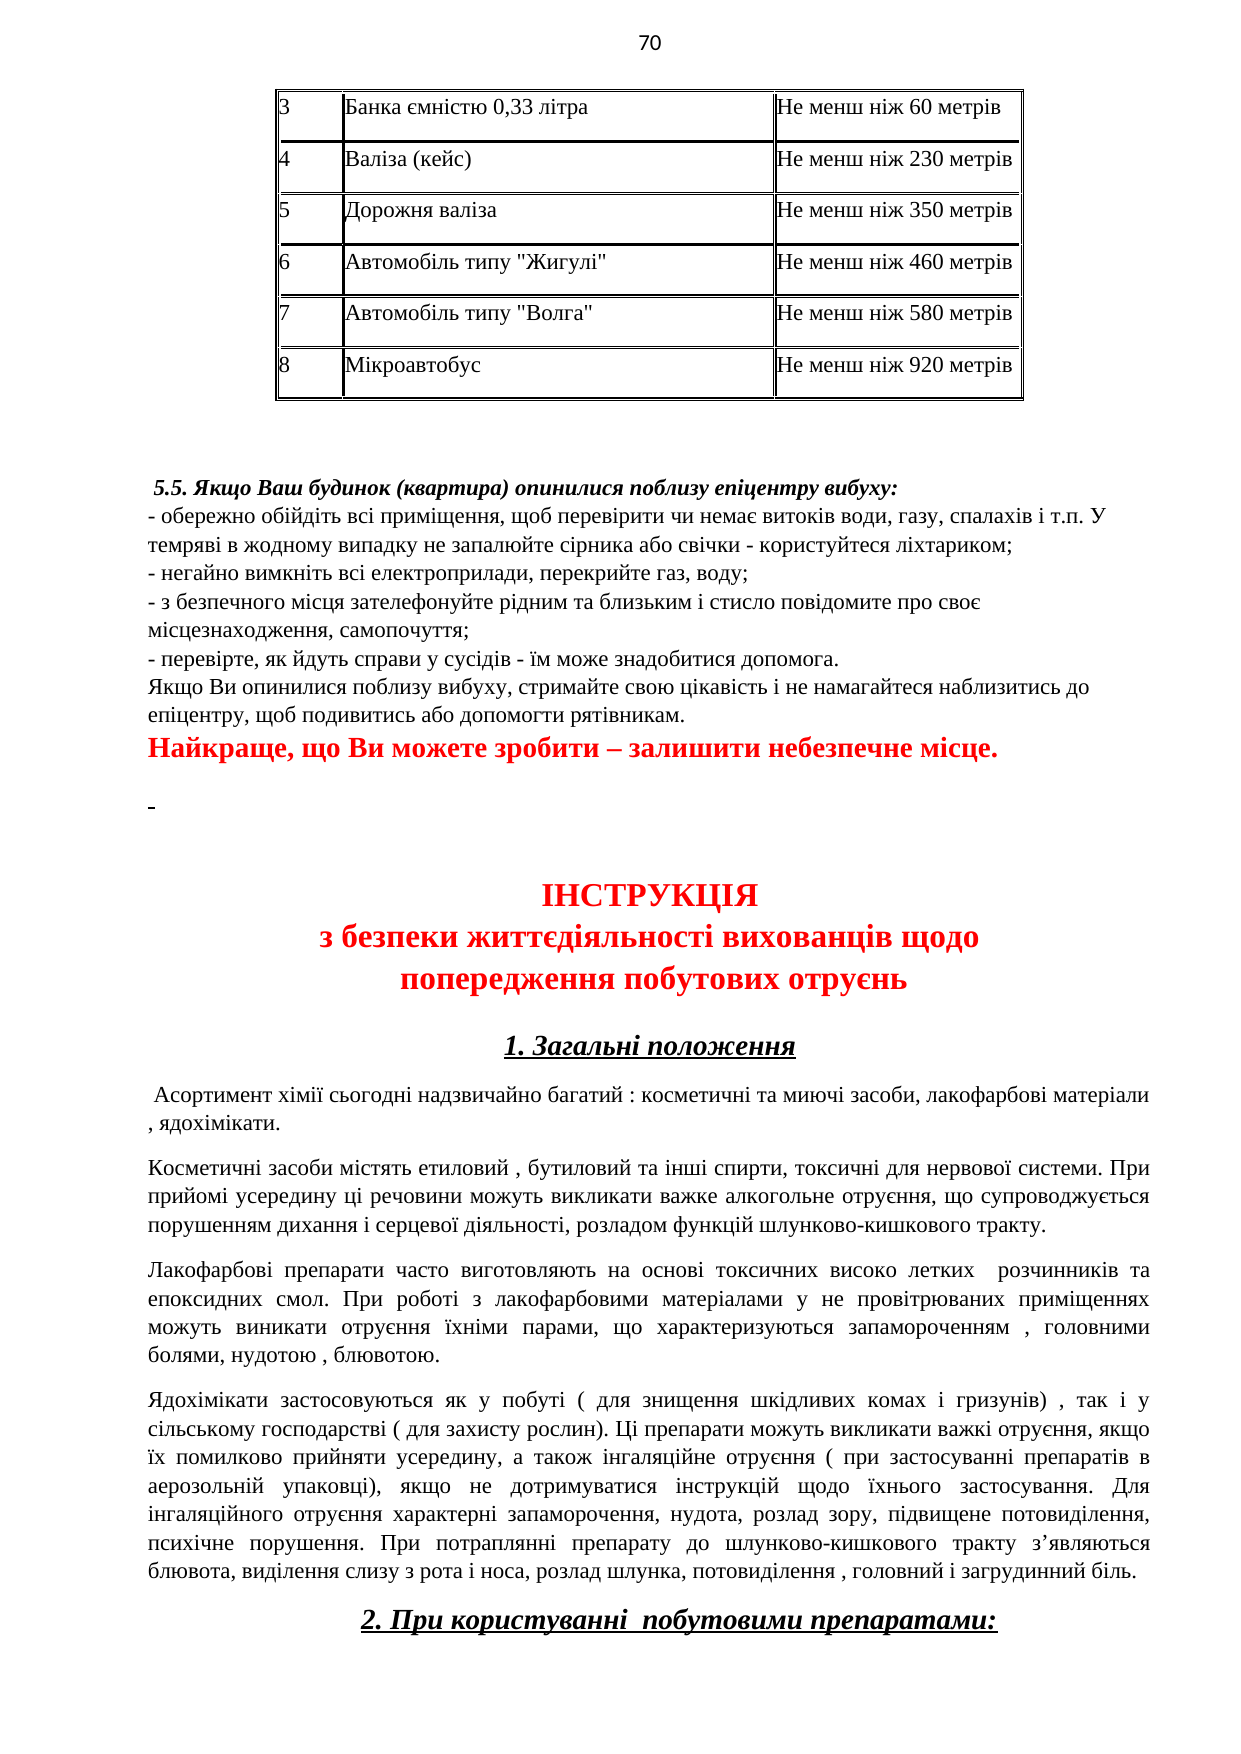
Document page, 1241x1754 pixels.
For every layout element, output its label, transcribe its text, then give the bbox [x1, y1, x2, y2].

text з безпеки життєдіяльності вихованців щодо [148, 917, 1152, 955]
text ІНСТРУКЦІЯ [148, 875, 1152, 914]
text 5.5. Якщо Ваш будинок (квартира) опинилися поблизу епіцентру вибуху: - обережно обійдіть всі приміщення, щоб перевірити чи немає витоків води, газу, спалахів і т.п. У темряві в жодному випадку не запалюйте сірника або свічки - користуйтеся ліхтариком; - негайно вимкніть всі електроприлади, перекрийте газ, воду; - з безпечного місця зателефонуйте рідним та близьким і стисло повідомите про своє місцезнаходження, самопочуття; - перевірте, як йдуть справи у сусідів - їм може знадобитися допомога. Якщо Ви опинилися поблизу вибуху, стримайте свою цікавість і не намагайтеся наблизитись до епіцентру, щоб подивитись або допомогти рятівникам. Найкраще, що Ви можете зробити – залишити небезпечне місце. [148, 446, 1152, 764]
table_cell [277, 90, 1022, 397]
text Косметичні засоби містять етиловий , бутиловий та інші спирти, токсичні для нервової системи. При прийомі усередину ці речовини можуть викликати важке алкогольне отруєння, що супроводжується порушенням дихання і серцевої діяльності, розладом функцій шлунково-кишкового тракту. [148, 1154, 1152, 1237]
text попередження побутових отруєнь [148, 958, 1152, 996]
text Ядохімікати застосовуються як у побуті ( для знищення шкідливих комах і гризунів) , так і у сільському господарстві ( для захисту рослин). Ці препарати можуть викликати важкі отруєння, якщо їх помилково прийняти усередину, а також інгаляційне отруєння ( при застосуванні препаратів в аерозольній упаковці), якщо не дотримуватися інструкцій щодо їхнього застосування. Для інгаляційного отруєння характерні запаморочення, нудота, розлад зору, підвищене потовиділення, психічне порушення. При потраплянні препарату до шлунково-кишкового тракту з’являються блювота, виділення слизу з рота і носа, розлад шлунка, потовиділення , головний і загрудинний біль. [148, 1387, 1152, 1583]
text 2. При користуванні побутовими препаратами: [148, 1602, 1152, 1636]
text Асортимент хімії сьогодні надзвичайно багатий : косметичні та миючі засоби, лакофарбові матеріали , ядохімікати. [148, 1081, 1152, 1135]
text 1. Загальні положення [148, 1028, 1152, 1061]
text Лакофарбові препарати часто виготовляють на основі токсичних високо летких розчинників та епоксидних смол. При роботі з лакофарбовими матеріалами у не провітрюваних приміщеннях можуть виникати отруєння їхніми парами, що характеризуються запамороченням , головними болями, нудотою , блювотою. [148, 1256, 1152, 1368]
